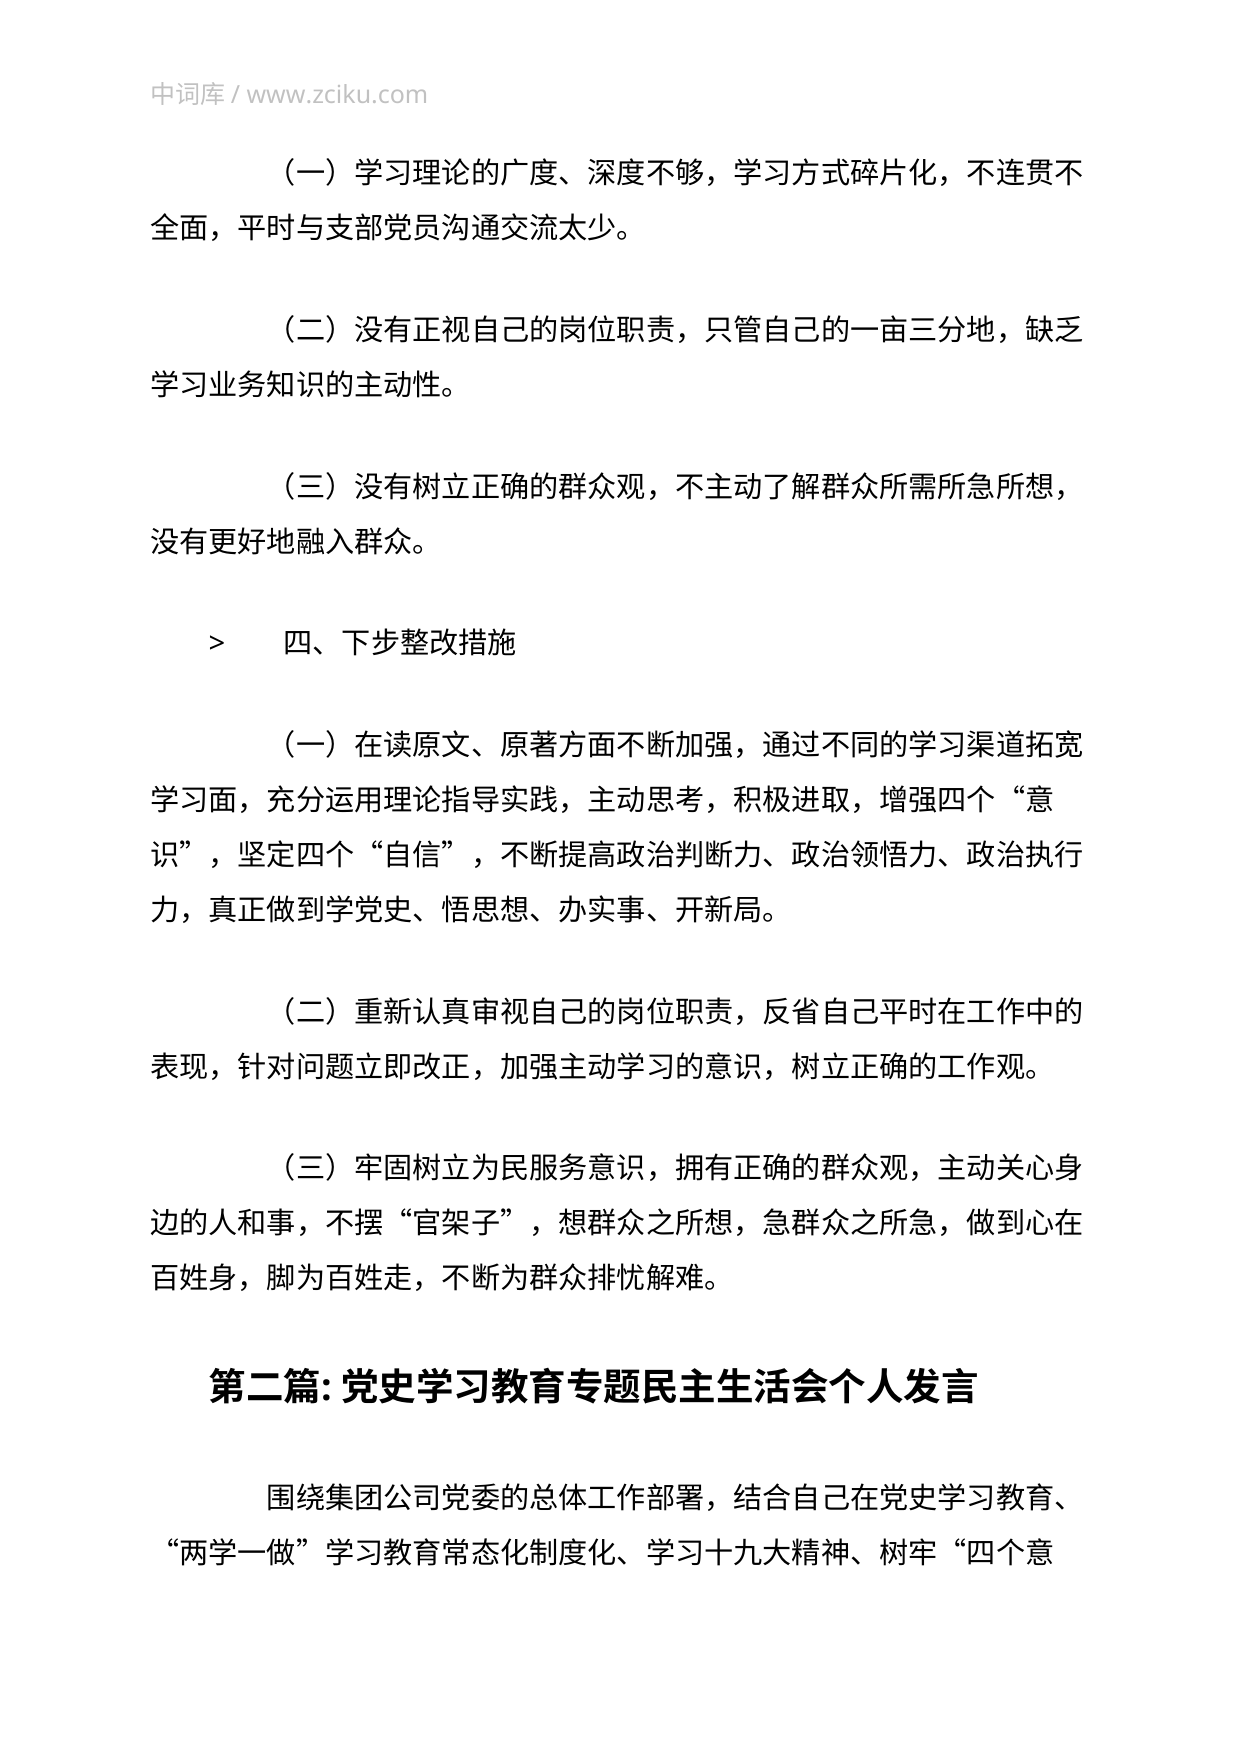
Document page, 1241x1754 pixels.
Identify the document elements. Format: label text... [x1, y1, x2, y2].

text （三）没有树立正确的群众观，不主动了解群众所需所急所想，没有更好地融入群众。 [150, 463, 1090, 561]
text > 四、下步整改措施 [150, 620, 1090, 662]
text （二）没有正视自己的岗位职责，只管自己的一亩三分地，缺乏学习业务知识的主动性。 [150, 307, 1090, 404]
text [150, 1474, 1090, 1571]
text （二）重新认真审视自己的岗位职责，反省自己平时在工作中的表现，针对问题立即改正，加强主动学习的意识，树立正确的工作观。 [150, 988, 1090, 1086]
text （一）学习理论的广度、深度不够，学习方式碎片化，不连贯不全面，平时与支部党员沟通交流太少。 [150, 150, 1090, 247]
text 第二篇: 党史学习教育专题民主生活会个人发言 [150, 1357, 1090, 1411]
text （一）在读原文、原著方面不断加强，通过不同的学习渠道拓宽学习面，充分运用理论指导实践，主动思考，积极进取，增强四个“意识”，坚定四个“自信”，不断提高政治判断力、政治领悟力、政治执行力，真正做到学党史、悟思想、办实事、开新局。 [150, 722, 1090, 929]
text （三）牢固树立为民服务意识，拥有正确的群众观，主动关心身边的人和事，不摆“官架子”，想群众之所想，急群众之所急，做到心在百姓身，脚为百姓走，不断为群众排忧解难。 [150, 1145, 1090, 1297]
